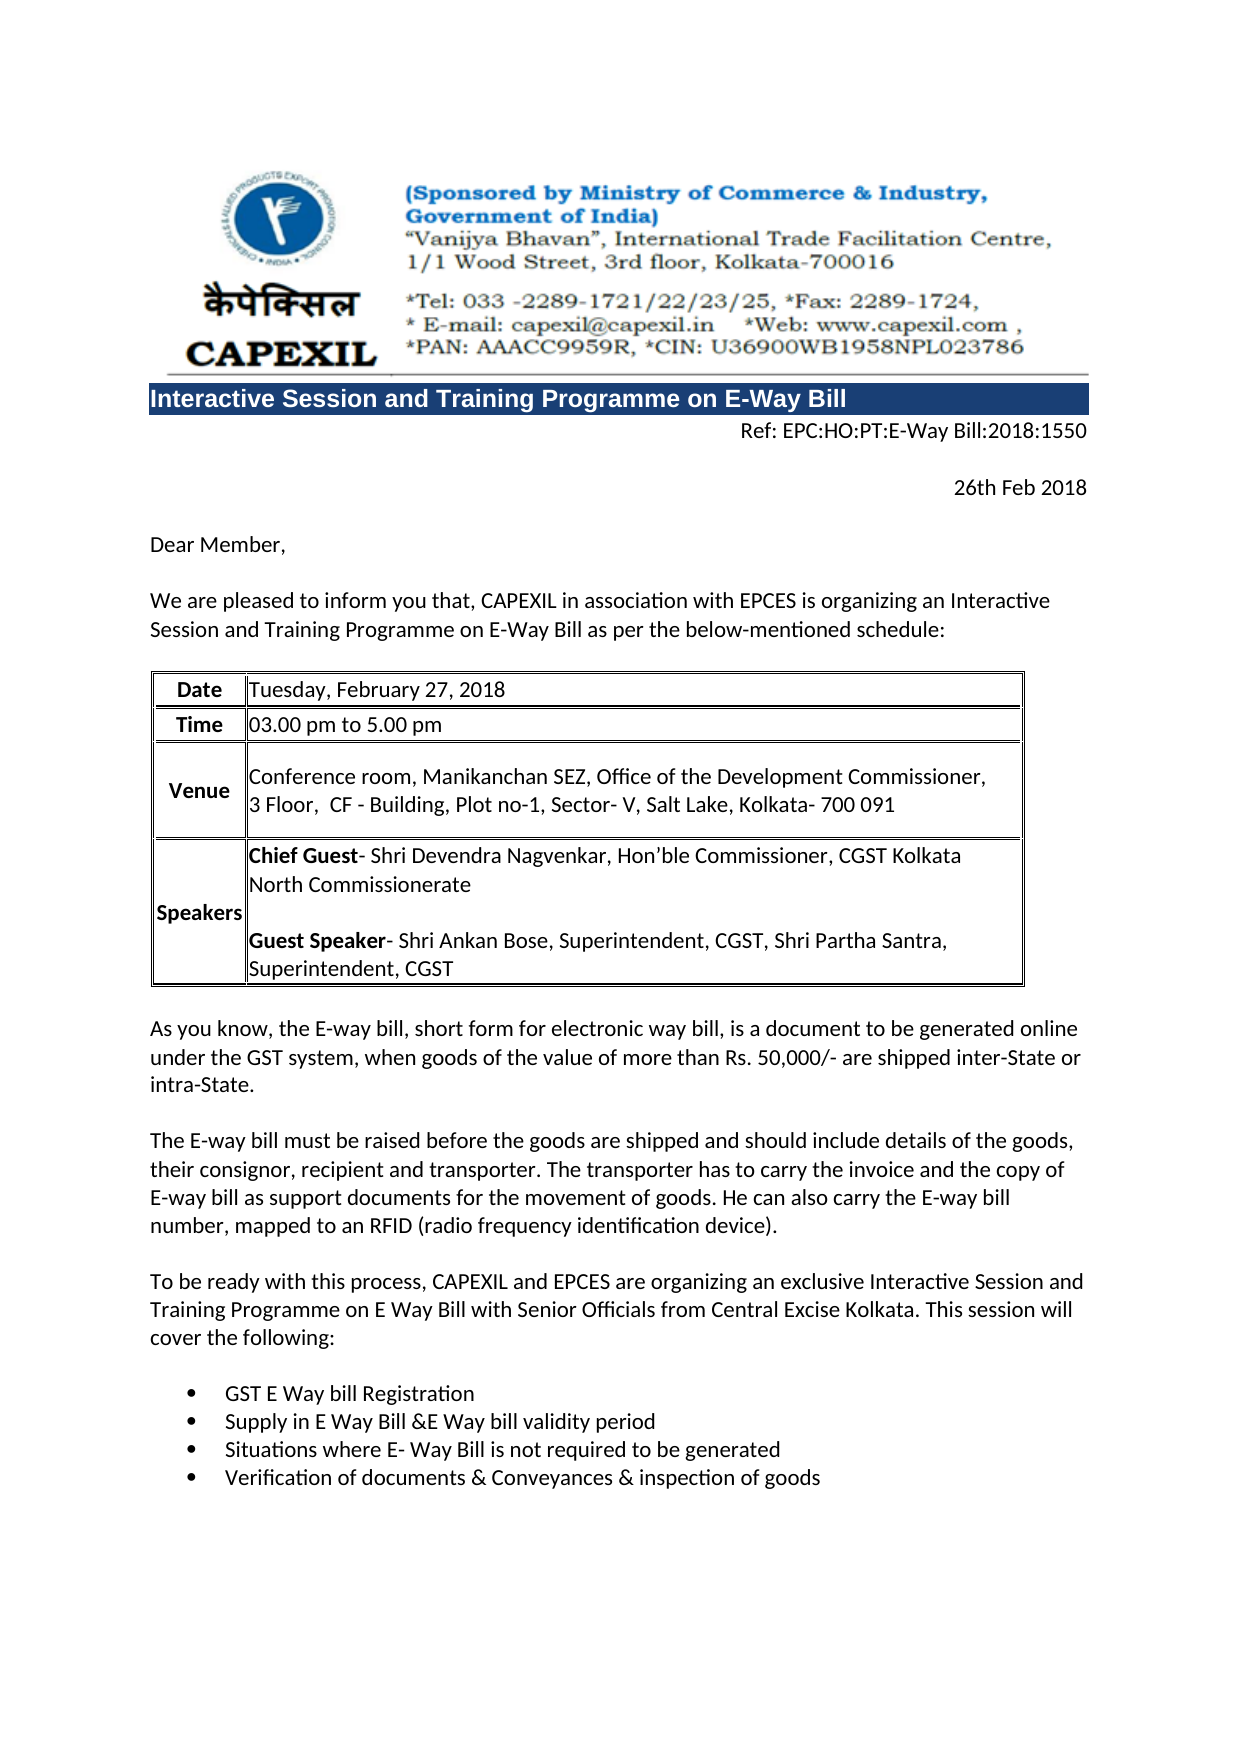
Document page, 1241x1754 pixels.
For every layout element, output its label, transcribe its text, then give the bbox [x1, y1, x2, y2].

table_cell Interactive Session and Training Programme on E-Way Bill [149, 383, 1089, 415]
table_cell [149, 415, 1089, 1577]
picture [150, 151, 1089, 382]
